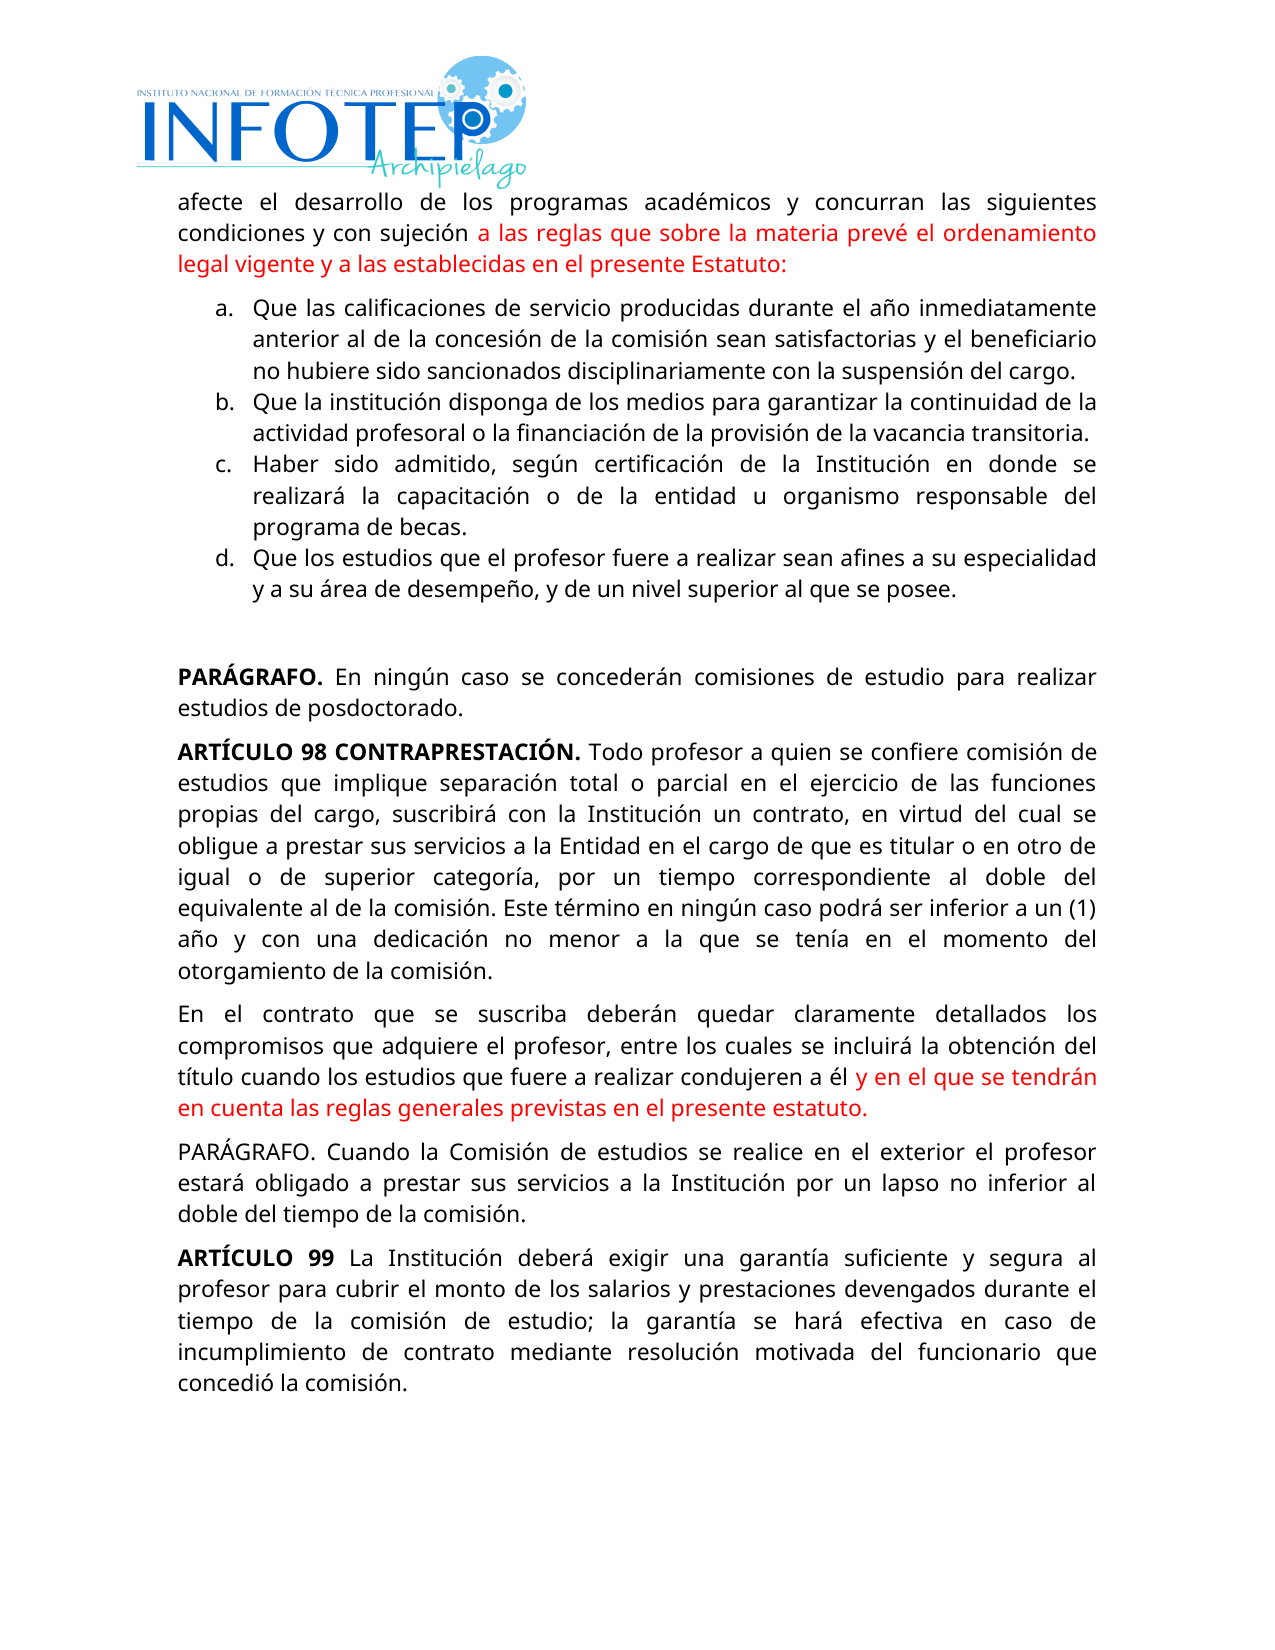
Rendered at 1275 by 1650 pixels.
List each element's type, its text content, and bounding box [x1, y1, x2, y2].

text PARÁGRAFO. En ningún caso se concederán comisiones de estudio para realizar estudios de posdoctorado. [177, 661, 1098, 723]
list Que la institución disponga de los medios para garantizar la continuidad de la actividad profesoral o la financiación de la provisión de la vacancia transitoria. [215, 386, 1098, 448]
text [177, 186, 1098, 279]
picture [127, 49, 539, 200]
text PARÁGRAFO. Cuando la Comisión de estudios se realice en el exterior el profesor estará obligado a prestar sus servicios a la Institución por un lapso no inferior al doble del tiempo de la comisión. [177, 1136, 1098, 1229]
text ARTÍCULO La Institución deberá exigir una garantía suficiente y segura al profesor para cubrir el monto de los salarios y prestaciones devengados durante el tiempo de la comisión de estudio; la garantía se hará efectiva en caso de incumplimiento de contrato mediante resolución motivada del funcionario que concedió la comisión. [177, 1242, 1098, 1398]
text ARTÍCULO CONTRAPRESTACIÓN. Todo profesor a quien se confiere comisión de estudios que implique separación total o parcial en el ejercicio de las funciones propias del cargo, suscribirá con la Institución un contrato, en virtud del cual se obligue a prestar sus servicios a la Entidad en el cargo de que es titular o en otro de igual o de superior categoría, por un tiempo correspondiente al doble del equivalente al de la comisión. Este término en ningún caso podrá ser inferior a un (1) año y con una dedicación no menor a la que se tenía en el momento del otorgamiento de la comisión. [177, 736, 1098, 986]
list Que los estudios que el profesor fuere a realizar sean afines a su especialidad y a su área de desempeño, y de un nivel superior al que se posee. [215, 542, 1098, 604]
list Haber sido admitido, según certificación de la Institución en donde se realizará la capacitación o de la entidad u organismo responsable del programa de becas. [215, 448, 1098, 542]
list Que las calificaciones de servicio producidas durante el año inmediatamente anterior al de la concesión de la comisión sean satisfactorias y el beneficiario no hubiere sido sancionados disciplinariamente con la suspensión del cargo. [215, 292, 1098, 386]
text En el contrato que se suscriba deberán quedar claramente detallados los compromisos que adquiere el profesor, entre los cuales se incluirá la obtención del título cuando los estudios que fuere a realizar condujeren a él y en el que se tendrán en cuenta las reglas generales previstas en el presente estatuto. [177, 998, 1098, 1123]
